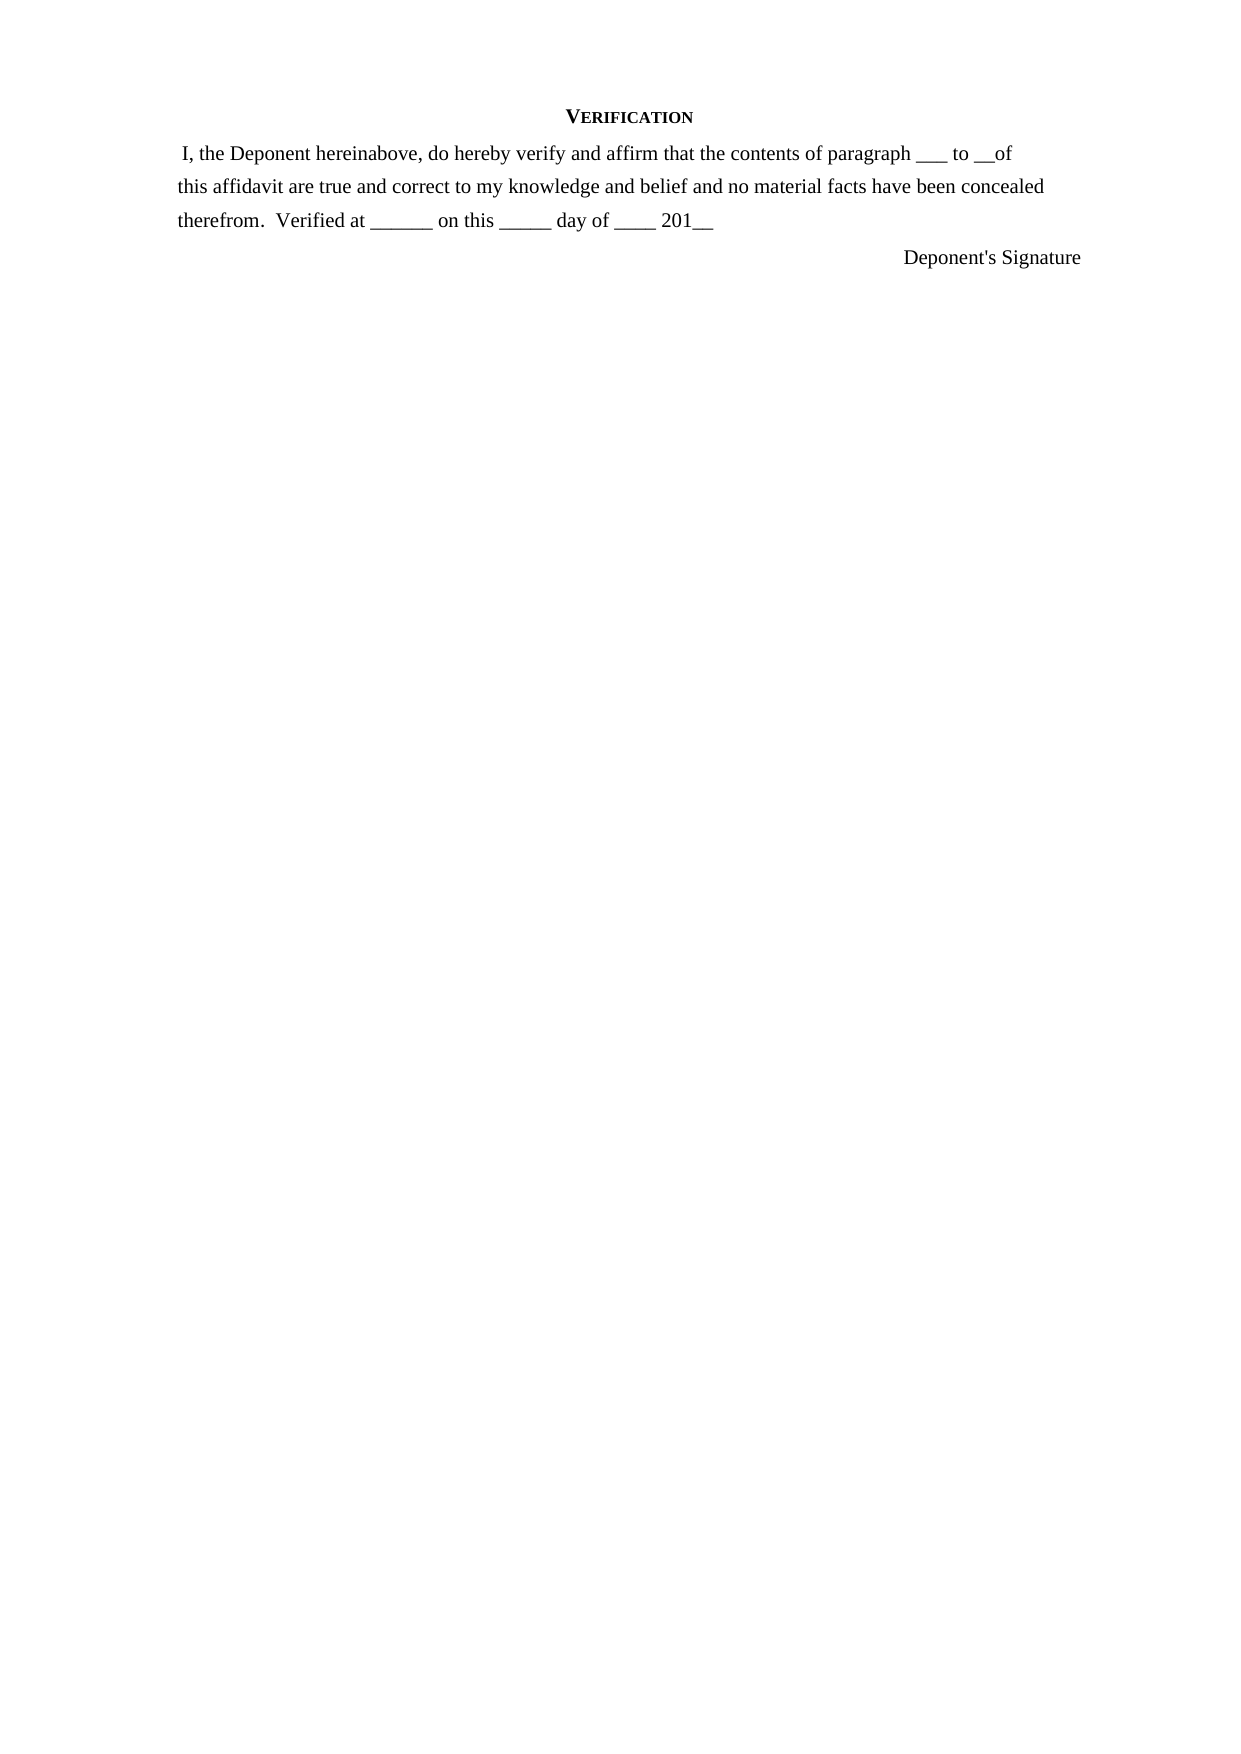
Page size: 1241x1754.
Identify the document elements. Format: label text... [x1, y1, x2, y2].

text I, the Deponent hereinabove, do hereby verify and affirm that the contents of paragraph ___ to __of this affidavit are true and correct to my knowledge and belief and no material facts have been concealed therefrom. Verified at ______ on this _____ day of ____ 201__ [176, 141, 1045, 232]
text VERIFICATION [205, 104, 1053, 128]
text Deponent's Signature [150, 245, 1081, 269]
